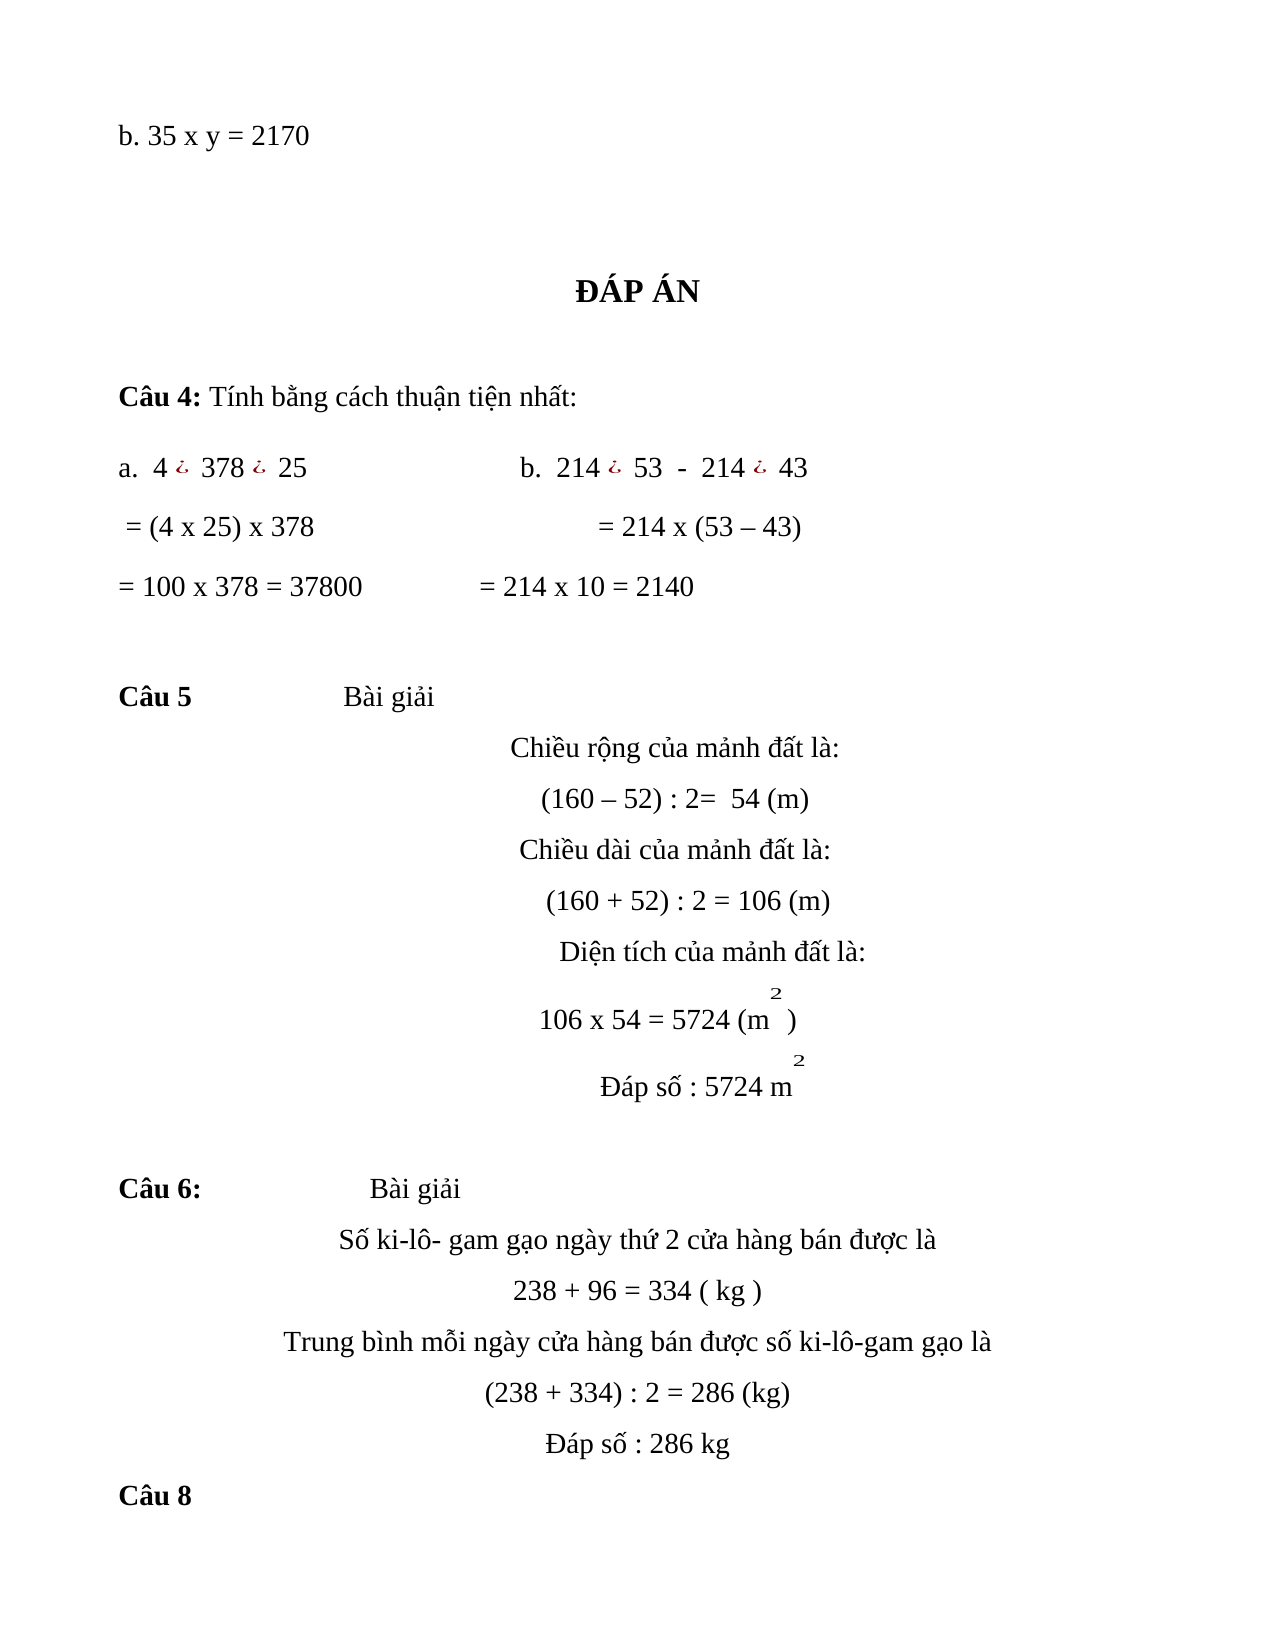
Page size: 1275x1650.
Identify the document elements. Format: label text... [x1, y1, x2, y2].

text Câu 4: Tính bằng cách thuận tiện nhất: [118, 379, 1157, 412]
text a. 4 378 25 b. 214 53 - 214 43 [118, 450, 1157, 483]
list 35 x y = 2170 [118, 118, 1157, 152]
text Chiều rộng của mảnh đất là: [118, 730, 1157, 764]
text (238 + 334) : 2 = 286 (kg) [118, 1376, 1157, 1409]
text Số ki-lô- gam gạo ngày thứ 2 cửa hàng bán được là [118, 1222, 1157, 1256]
text Câu 8 [118, 1478, 1157, 1511]
text (160 + 52) : 2 = 106 (m) [118, 883, 1157, 917]
text = (4 x 25) x 378 = 214 x (53 – 43) [118, 509, 1157, 543]
text Đáp số : 286 kg [118, 1427, 1157, 1460]
text 106 x 54 = 5724 (m) [118, 985, 1157, 1035]
text Diện tích của mảnh đất là: [118, 934, 1157, 968]
text Câu 5 Bài giải [118, 679, 1157, 713]
text 238 + 96 = 334 ( kg ) [118, 1273, 1157, 1307]
text = 100 x 378 = 37800 = 214 x 10 = 2140 [118, 569, 1157, 602]
text ĐÁP ÁN [118, 271, 1157, 309]
text Chiều dài của mảnh đất là: [118, 832, 1157, 866]
text Câu 6: Bài giải [118, 1171, 1157, 1205]
text Trung bình mỗi ngày cửa hàng bán được số ki-lô-gam gạo là [118, 1324, 1157, 1358]
text Đáp số : 5724 m [118, 1053, 1157, 1103]
text (160 – 52) : 2= 54 (m) [118, 781, 1157, 815]
